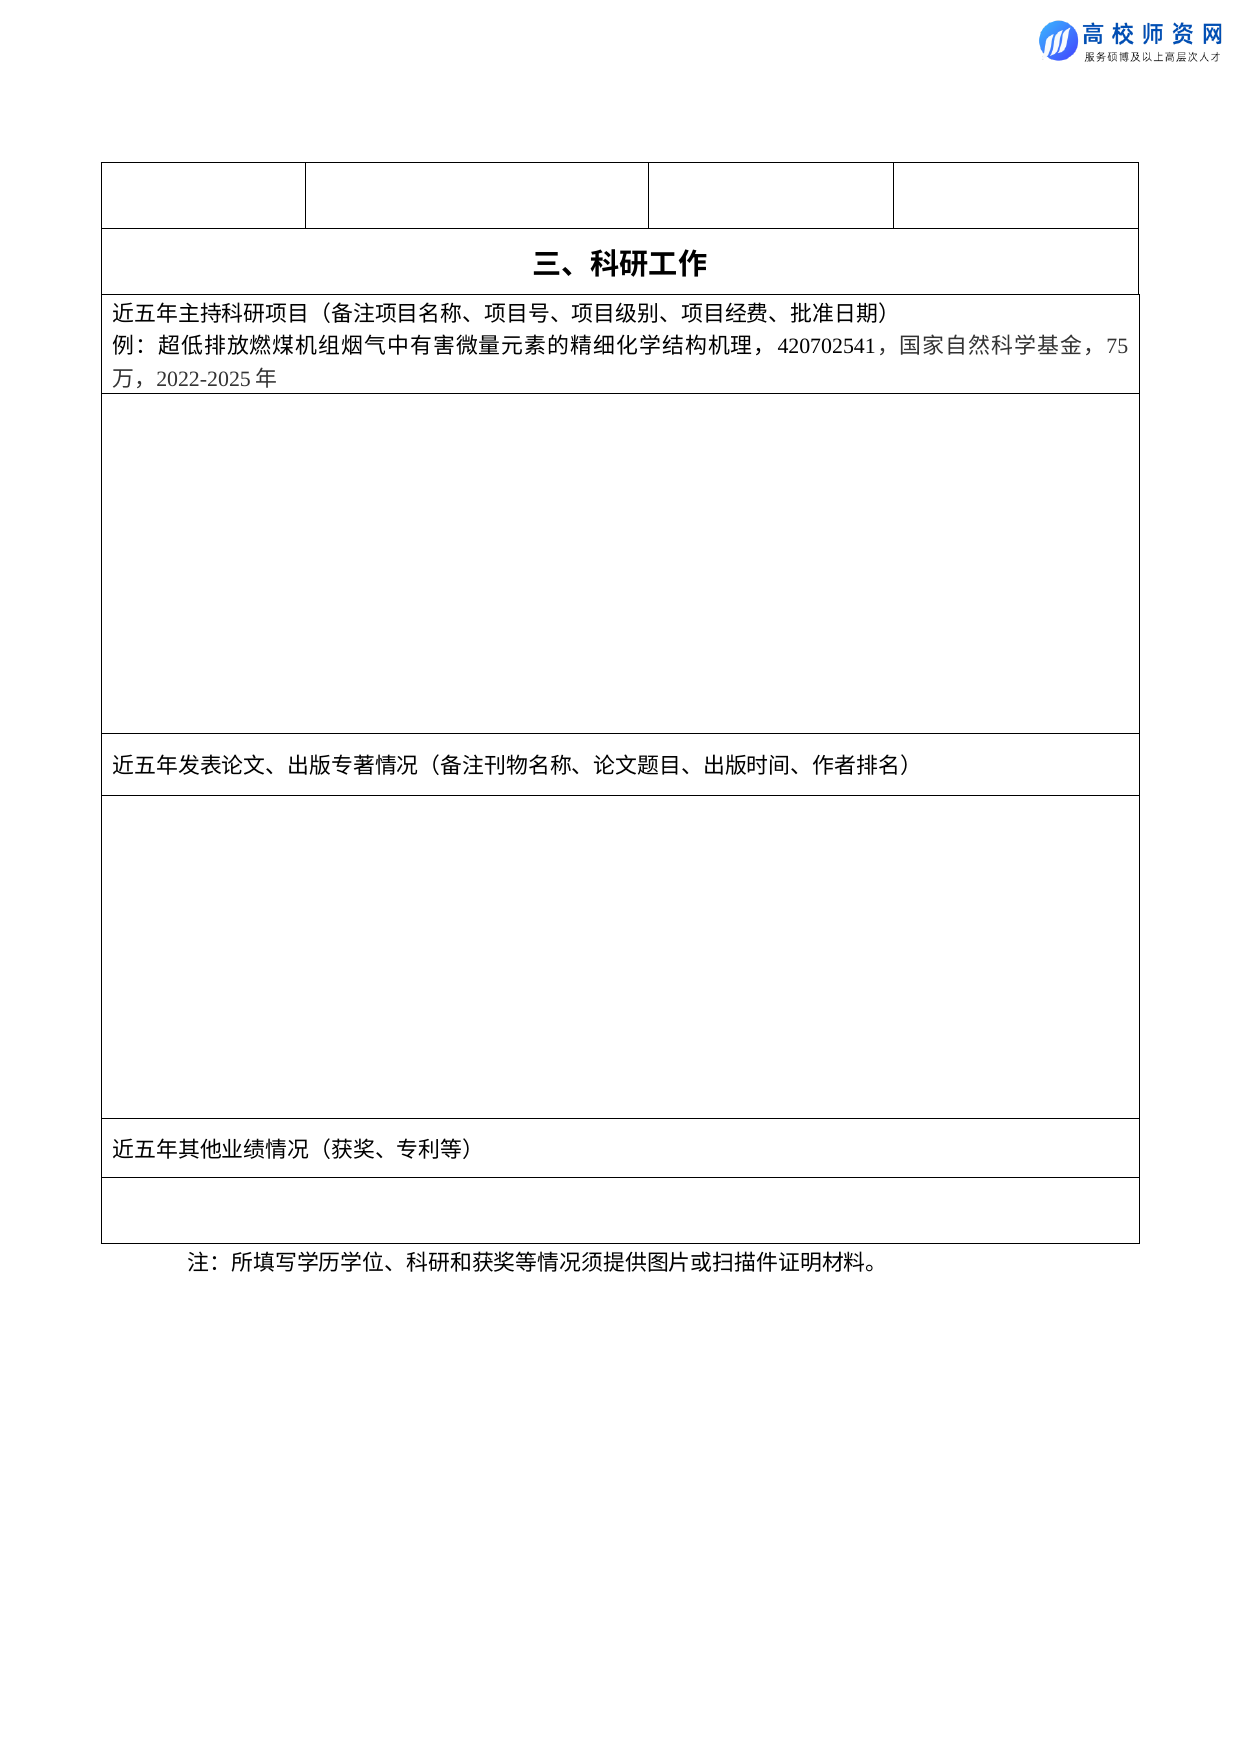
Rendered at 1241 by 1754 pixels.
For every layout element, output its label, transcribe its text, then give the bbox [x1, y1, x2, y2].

table_cell [894, 163, 1138, 228]
table_cell [306, 163, 648, 228]
table_cell 近五年发表论文、出版专著情况（备注刊物名称、论文题目、出版时间、作者排名） [102, 734, 1139, 795]
text 注：所填写学历学位、科研和获奖等情况须提供图片或扫描件证明材料。 [187, 1244, 1053, 1277]
picture [1038, 16, 1222, 66]
table_cell 近五年其他业绩情况（获奖、专利等） [102, 1119, 1139, 1177]
table_cell 近五年主持科研项目（备注项目名称、项目号、项目级别、项目经费、批准日期） 例：超低排放燃煤机组烟气中有害微量元素的精细化学结构机理，420702541，国家自然科学基金，75万，2022-2025年 [102, 295, 1139, 393]
table_cell 三、科研工作 [102, 229, 1138, 294]
table_cell [102, 796, 1139, 1118]
table_cell [649, 163, 893, 228]
table_cell [102, 1178, 1139, 1243]
table_cell [102, 163, 305, 228]
table_cell [102, 394, 1139, 733]
